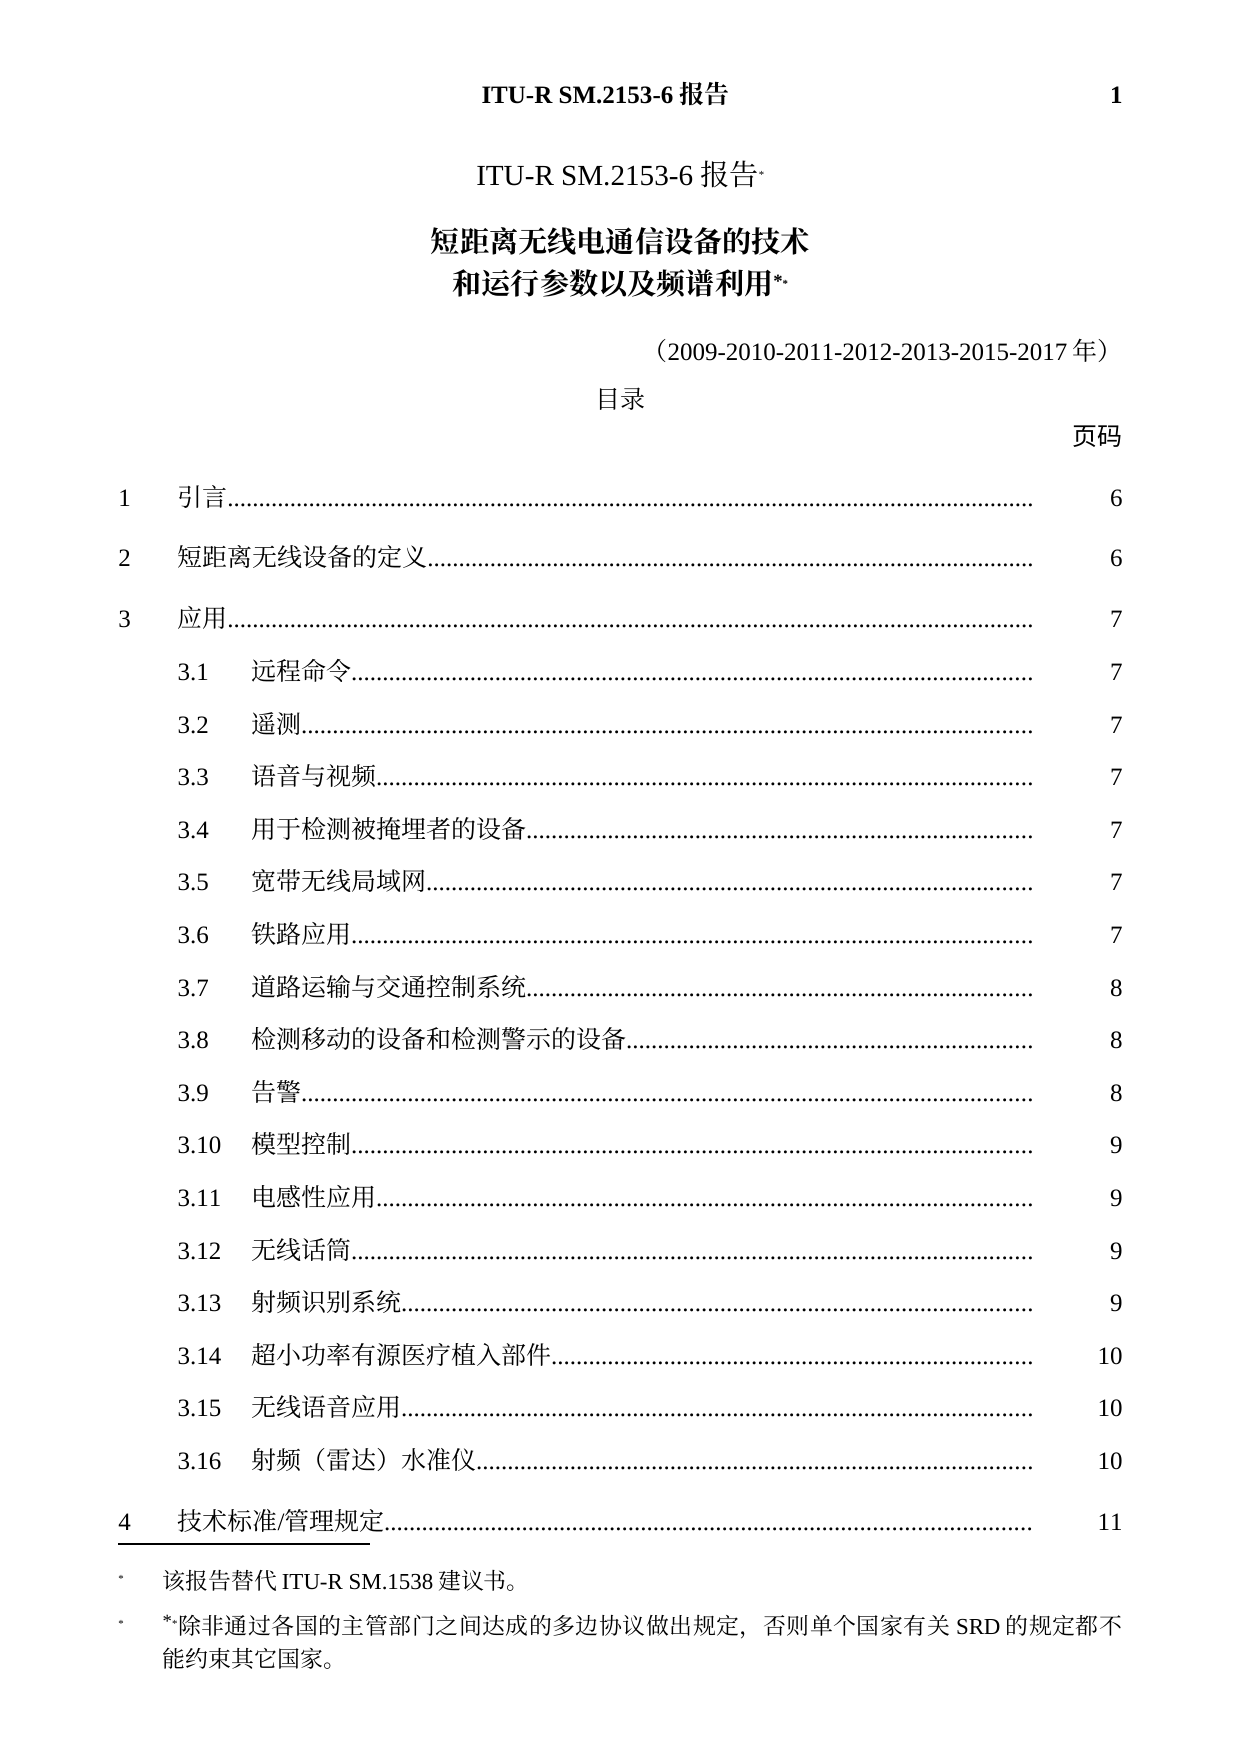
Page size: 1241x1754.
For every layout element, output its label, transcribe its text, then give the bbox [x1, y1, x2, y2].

text 4 技术标准/管理规定 11 [118, 1502, 1033, 1538]
text 3.3 语音与视频 7 [177, 757, 1033, 793]
text ITU-R SM.2153-6 报告* [118, 152, 1122, 194]
text 3.16 射频（雷达）水准仪 10 [177, 1441, 1033, 1477]
text 2 短距离无线设备的定义 6 [118, 538, 1033, 574]
text 3.2 遥测 7 [177, 704, 1033, 740]
text 3.13 射频识别系统 9 [177, 1283, 1033, 1319]
text 3.12 无线话筒 9 [177, 1230, 1033, 1266]
text 3.7 道路运输与交通控制系统 8 [177, 967, 1033, 1003]
text 3 应用 7 [118, 599, 1033, 635]
text 3.4 用于检测被掩埋者的设备 7 [177, 809, 1033, 845]
text 页码 [118, 416, 1122, 452]
text （2009-2010-2011-2012-2013-2015-2017年） [118, 332, 1122, 367]
text 1 引言 6 [118, 477, 1033, 513]
text 3.11 电感性应用 9 [177, 1178, 1033, 1214]
subtitle 目录 [118, 380, 1122, 416]
text 3.8 检测移动的设备和检测警示的设备 8 [177, 1020, 1033, 1056]
text 3.14 超小功率有源医疗植入部件 10 [177, 1336, 1033, 1371]
text 3.5 宽带无线局域网 7 [177, 862, 1033, 898]
text 3.6 铁路应用 7 [177, 915, 1033, 951]
title 短距离无线电通信设备的技术 和运行参数以及频谱利用** [118, 219, 1122, 303]
text 3.1 远程命令 7 [177, 652, 1033, 688]
text 3.15 无线语音应用 10 [177, 1388, 1033, 1424]
text 3.10 模型控制 9 [177, 1125, 1033, 1161]
text 3.9 告警 8 [177, 1072, 1033, 1108]
